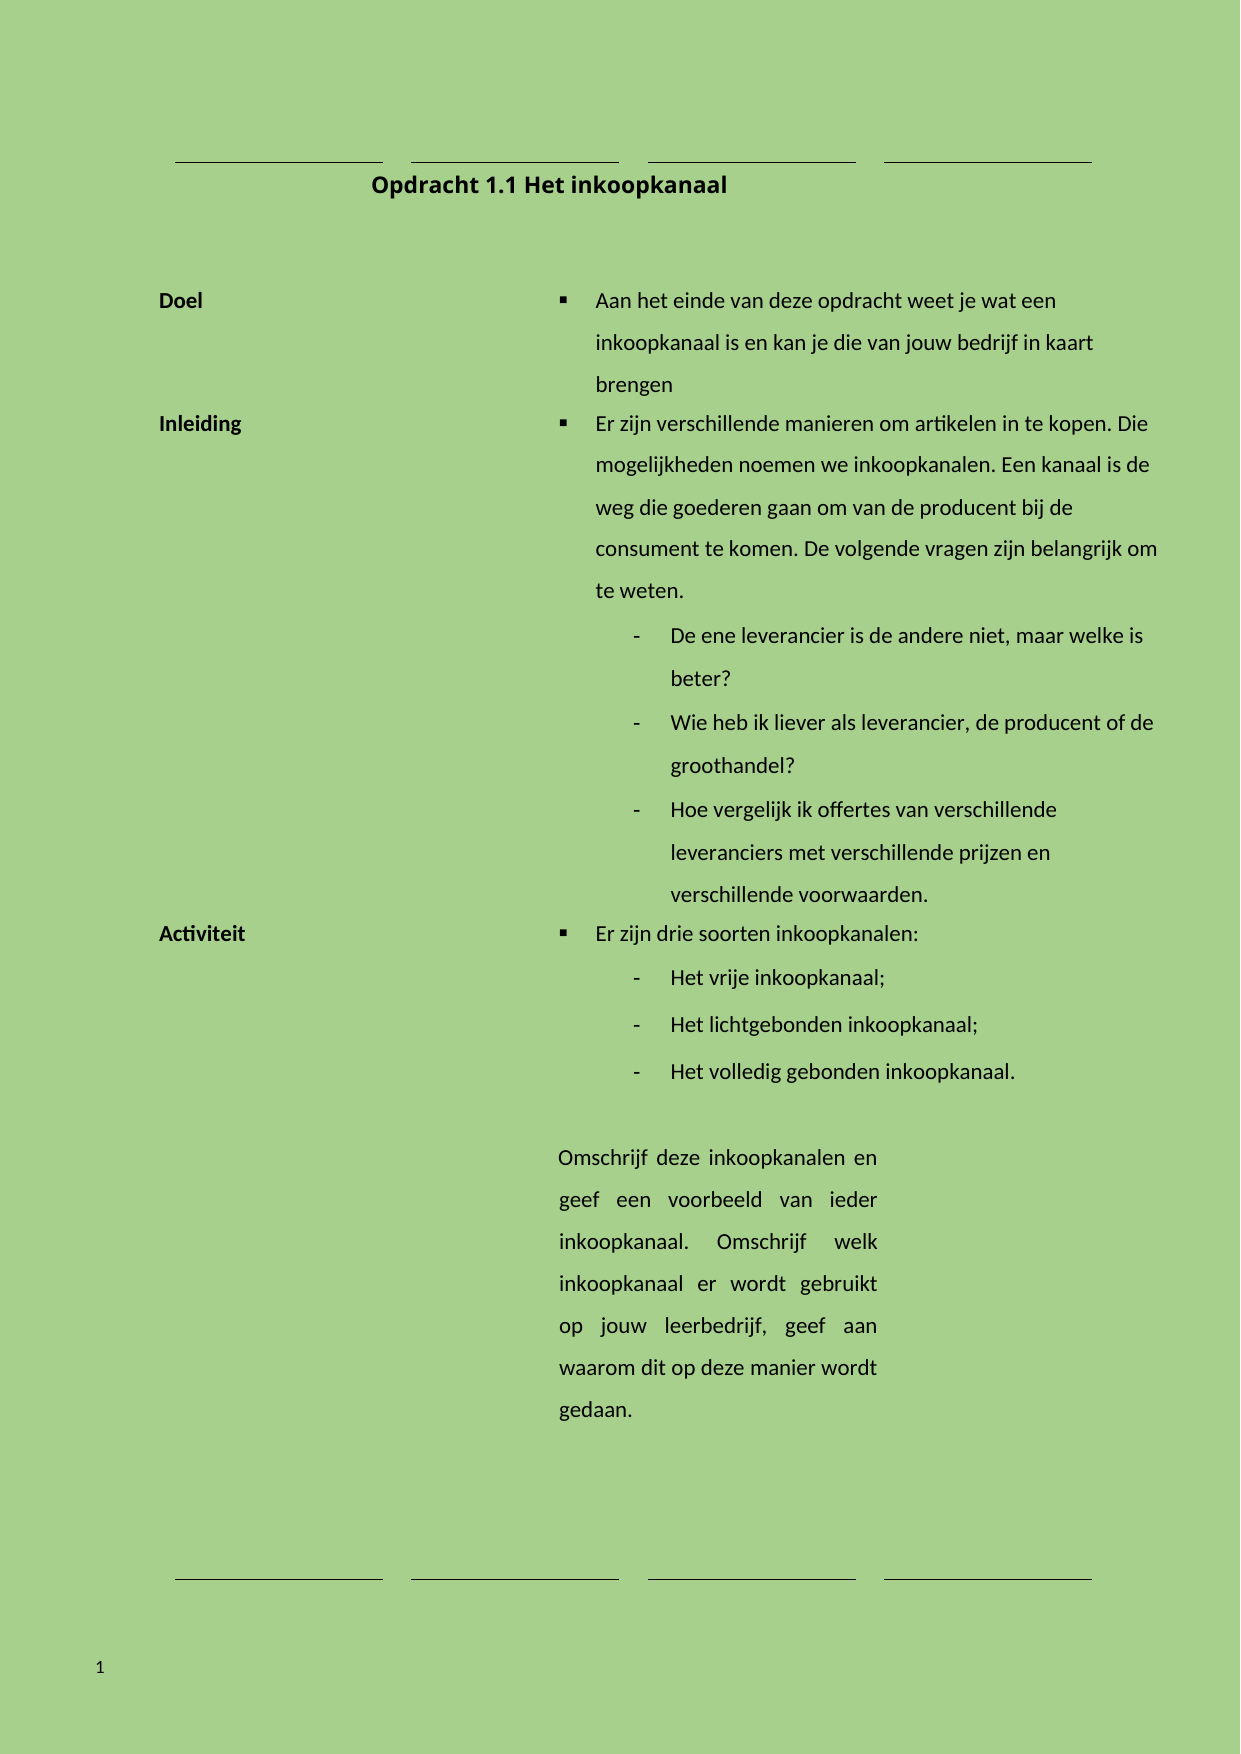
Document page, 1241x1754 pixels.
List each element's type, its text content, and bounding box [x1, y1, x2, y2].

table_cell Er zijn verschillende manieren om artikelen in te kopen. Die mogelijkheden noemen we inkoopkanalen. Een kanaal is de weg die goederen gaan om van de producent bij de consument te komen. De volgende vragen zijn belangrijk om te weten. De ene leverancier is de andere niet, maar welke is beter? Wie heb ik liever als leverancier, de producent of de groothandel? Hoe vergelijk ik offertes van verschillende leveranciers met verschillende prijzen en verschillende voorwaarden. [547, 409, 1179, 919]
table_cell Inleiding [148, 409, 547, 919]
table_header Doel [148, 286, 547, 409]
subtitle Opdracht 1.1 Het inkoopkanaal [371, 148, 1093, 200]
table_cell Er zijn drie soorten inkoopkanalen: Het vrije inkoopkanaal; Het lichtgebonden inkoopkanaal; Het volledig gebonden inkoopkanaal. Omschrijf deze inkoopkanalen en geef een voorbeeld van ieder inkoopkanaal. Omschrijf welk inkoopkanaal er wordt gebruikt op jouw leerbedrijf, geef aan waarom dit op deze manier wordt gedaan. [547, 919, 1179, 1434]
table_cell Activiteit [148, 919, 547, 1434]
table_header Aan het einde van deze opdracht weet je wat een inkoopkanaal is en kan je die van jouw bedrijf in kaart brengen [547, 286, 1179, 409]
